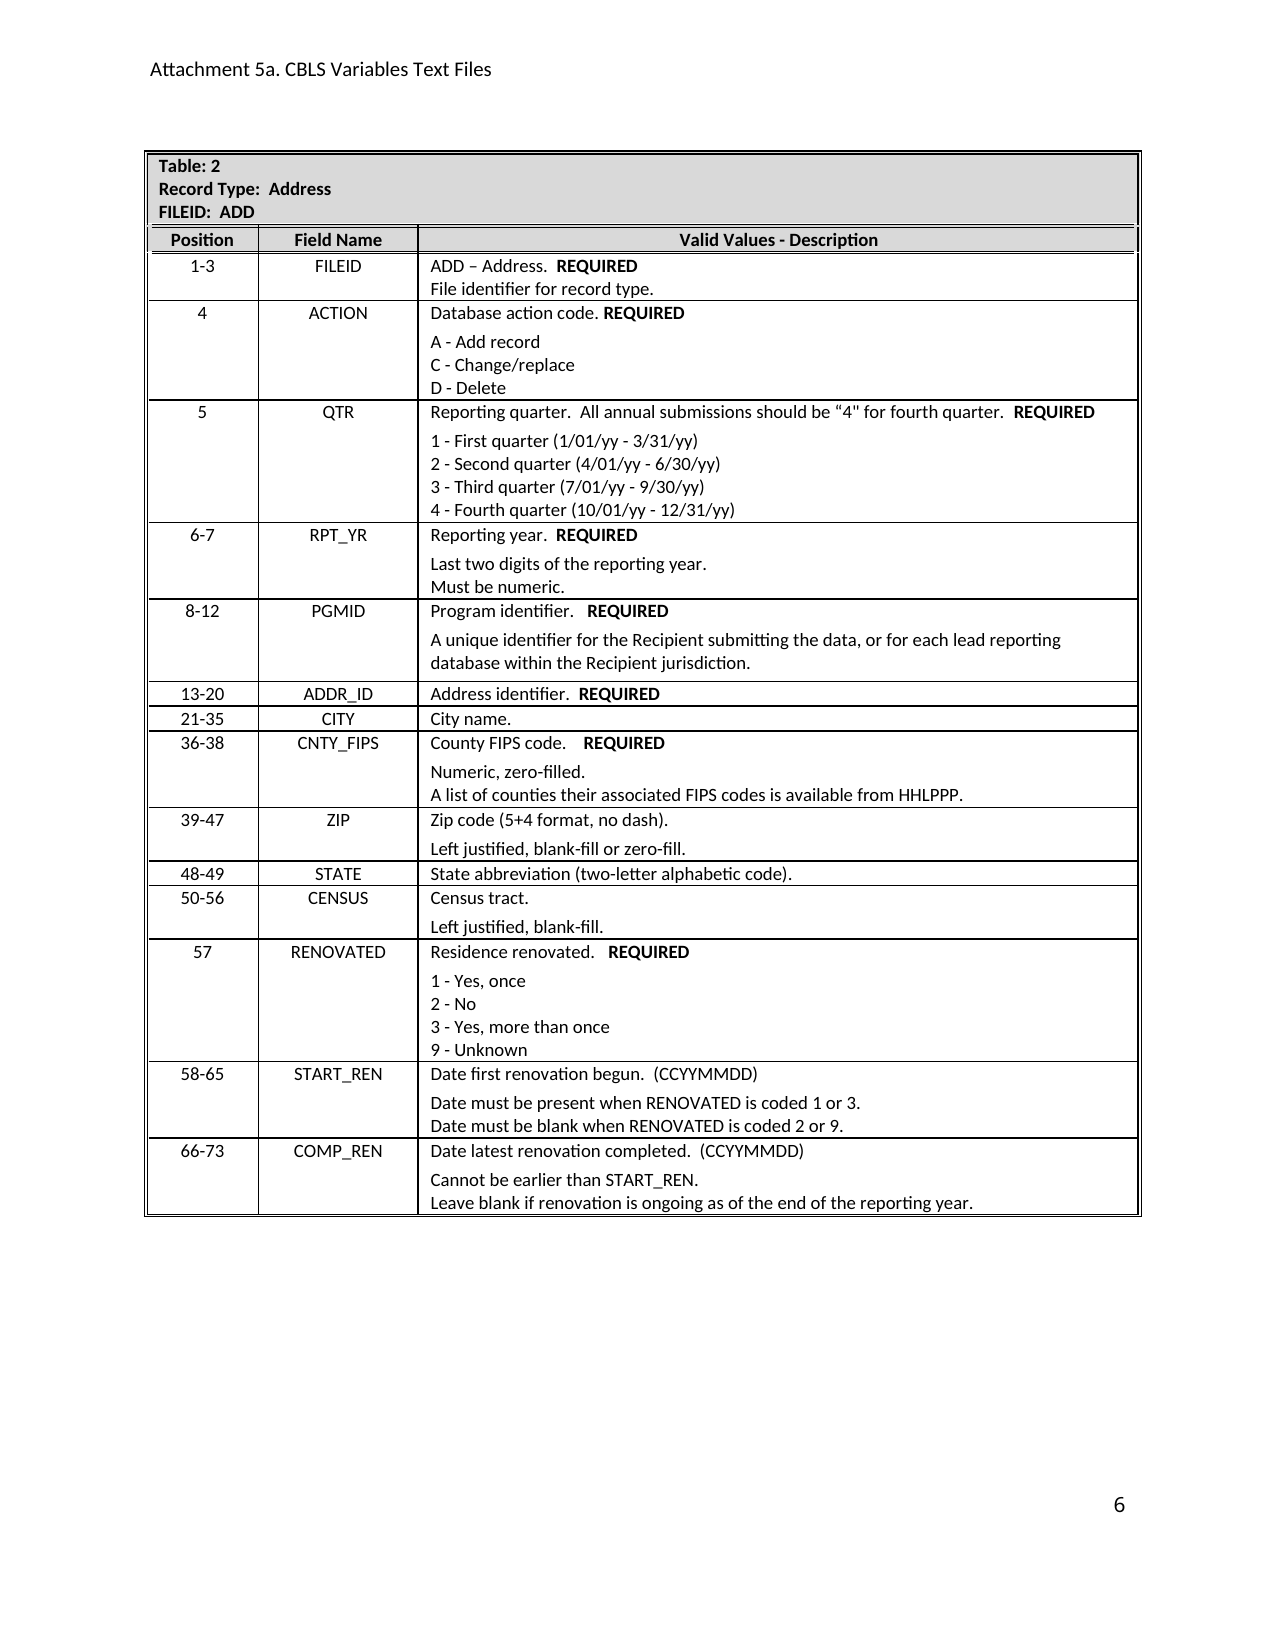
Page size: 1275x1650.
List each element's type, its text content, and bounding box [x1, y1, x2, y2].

table_cell 57 [148, 939, 258, 1061]
table_cell 21-35 [148, 706, 258, 730]
table_cell STATE [259, 862, 417, 884]
table_cell Reporting quarter. All annual submissions should be “4" for fourth quarter. REQUIRED 1 - First quarter (1/01/yy - 3/31/yy) 2 - Second quarter (4/01/yy - 6/30/yy) 3 - Third quarter (7/01/yy - 9/30/yy) 4 - Fourth quarter (10/01/yy - 12/31/yy) [419, 401, 1137, 521]
table_cell START_REN [259, 1062, 417, 1137]
table_cell Valid Values - Description [419, 224, 1140, 251]
table_header Table: 2 Record Type: Address FILEID: ADD [148, 155, 1137, 223]
table_cell ADD – Address. REQUIRED File identifier for record type. [419, 251, 1140, 300]
table_cell ZIP [259, 808, 417, 860]
table_cell ADDR_ID [259, 682, 417, 705]
table_cell CNTY_FIPS [259, 732, 417, 806]
table_cell Residence renovated. REQUIRED 1 - Yes, once 2 - No 3 - Yes, more than once 9 - Unknown [419, 940, 1137, 1061]
table_cell 4 [148, 301, 258, 399]
table_cell QTR [259, 401, 417, 521]
table_cell 1-3 [146, 251, 258, 300]
table_cell County FIPS code. REQUIRED Numeric, zero-filled. A list of counties their associated FIPS codes is available from HHLPPP. [419, 732, 1137, 806]
table_cell ACTION [259, 301, 417, 399]
table_cell City name. [419, 707, 1137, 730]
table_cell CITY [259, 707, 417, 730]
table_cell Program identifier. REQUIRED A unique identifier for the Recipient submitting the data, or for each lead reporting database within the Recipient jurisdiction. [419, 600, 1137, 681]
table_cell CENSUS [259, 886, 417, 938]
table_cell 6-7 [148, 523, 258, 598]
table_cell Field Name [259, 228, 417, 251]
table_cell Reporting year. REQUIRED Last two digits of the reporting year. Must be numeric. [419, 523, 1137, 598]
table_cell 50-56 [148, 886, 258, 938]
table_cell 58-65 [148, 1062, 258, 1137]
table_cell Date first renovation begun. (CCYYMMDD) Date must be present when RENOVATED is coded 1 or 3. Date must be blank when RENOVATED is coded 2 or 9. [419, 1062, 1137, 1137]
table_cell PGMID [259, 600, 417, 681]
table_cell 8-12 [148, 599, 258, 681]
table_cell 13-20 [148, 682, 258, 705]
table_cell Census tract. Left justified, blank-fill. [419, 886, 1137, 938]
table_cell RPT_YR [259, 523, 417, 598]
table_cell 5 [148, 400, 258, 521]
table_cell RENOVATED [259, 940, 417, 1061]
table_cell 66-73 [148, 1138, 258, 1214]
table_cell Zip code (5+4 format, no dash). Left justified, blank-fill or zero-fill. [419, 808, 1137, 860]
table_cell 36-38 [148, 731, 258, 806]
table_cell 48-49 [148, 861, 258, 884]
table_cell Database action code. REQUIRED A - Add record C - Change/replace D - Delete [419, 301, 1137, 399]
table_cell State abbreviation (two-letter alphabetic code). [419, 862, 1137, 884]
table_cell Address identifier. REQUIRED [419, 682, 1137, 705]
table_cell FILEID [259, 254, 417, 300]
table_cell 39-47 [148, 808, 258, 860]
table_cell COMP_REN [259, 1139, 417, 1214]
table_cell Position [146, 224, 258, 251]
table_cell Date latest renovation completed. (CCYYMMDD) Cannot be earlier than START_REN. Leave blank if renovation is ongoing as of the end of the reporting year. [419, 1139, 1137, 1214]
